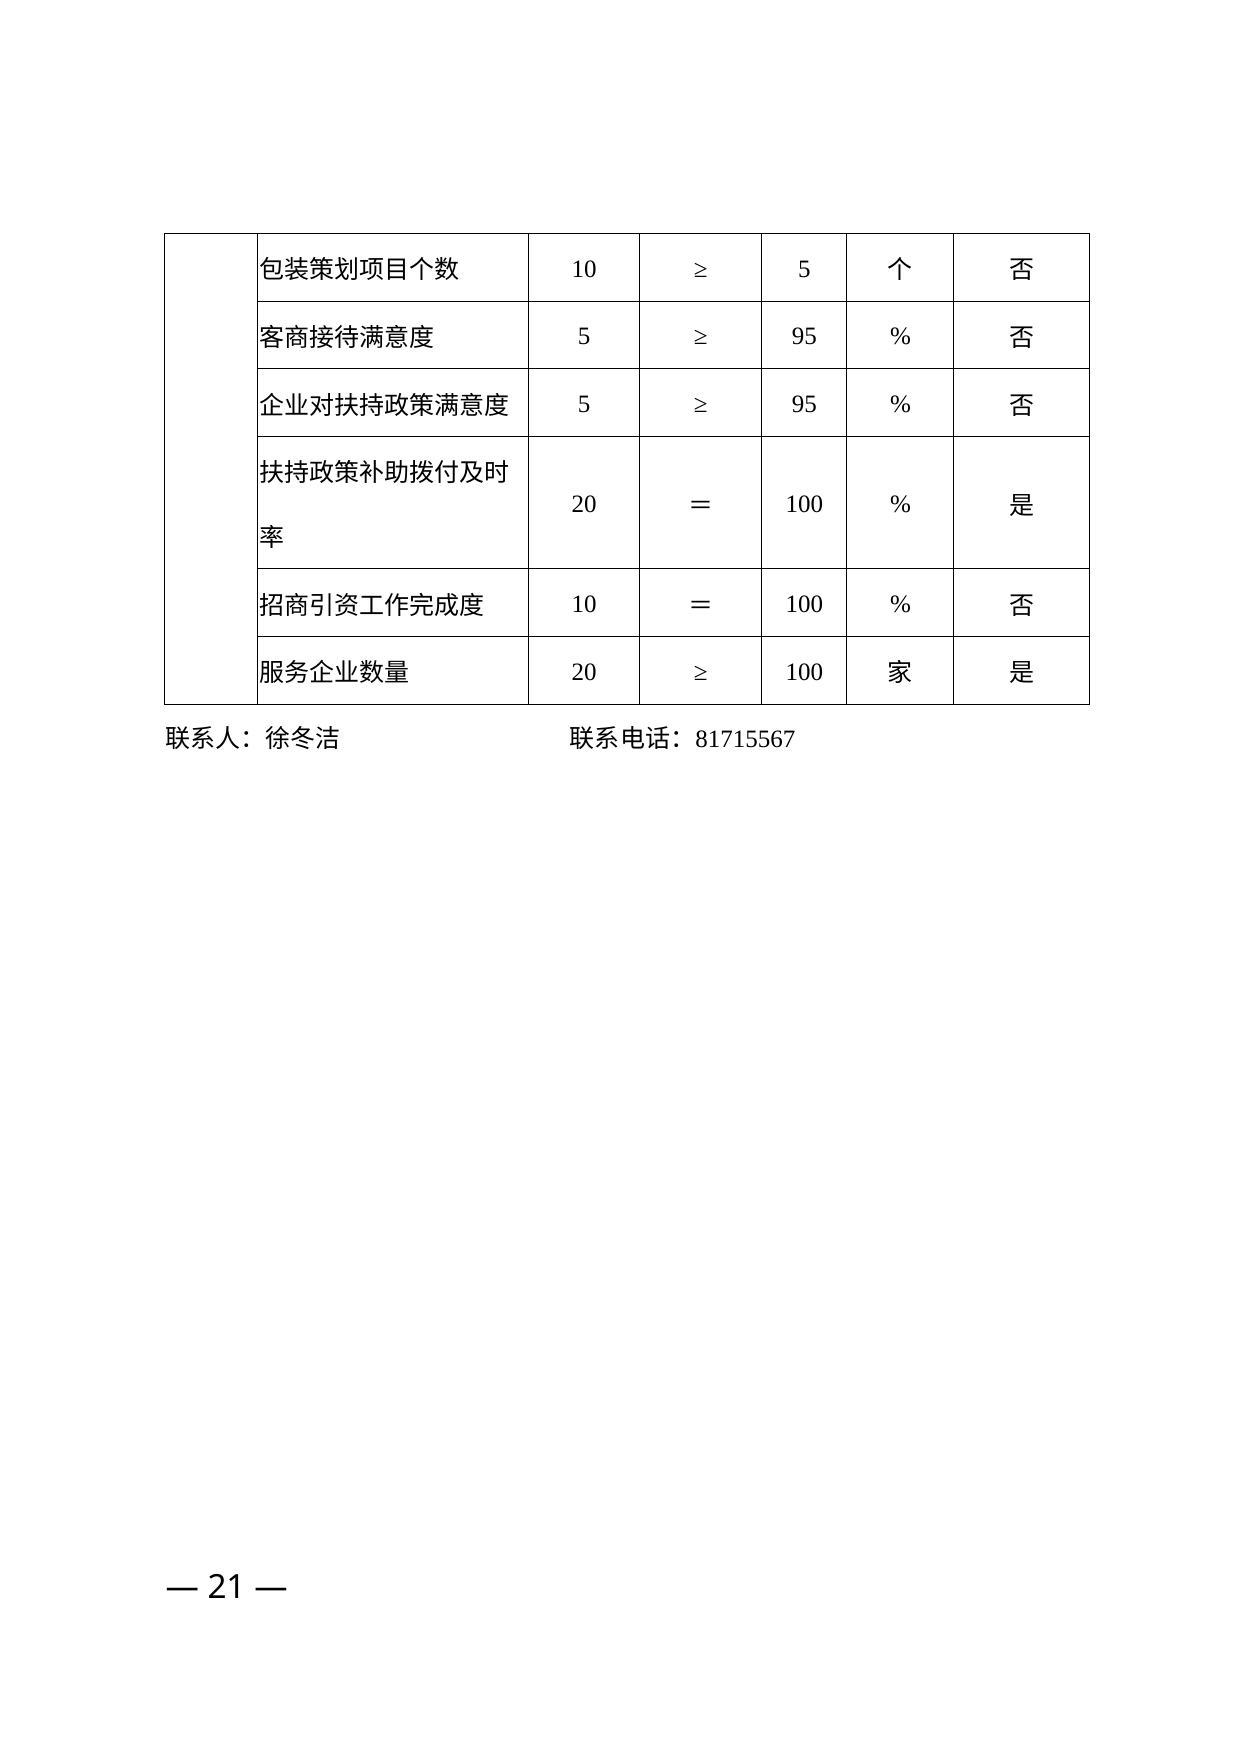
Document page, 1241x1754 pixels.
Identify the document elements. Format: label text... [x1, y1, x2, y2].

table_cell ＝ [640, 569, 761, 636]
table_cell 否 [954, 569, 1089, 636]
table_cell ≥ [640, 234, 761, 301]
table_cell ≥ [640, 369, 761, 436]
table_cell 服务企业数量 [258, 637, 528, 703]
table_cell 100 [762, 637, 846, 703]
table_cell % [847, 369, 953, 436]
table_cell 是 [954, 437, 1089, 568]
table_cell 20 [529, 637, 639, 703]
table_cell 5 [529, 302, 639, 368]
text 联系人：徐冬洁 联系电话：81715567 [165, 705, 1087, 769]
table_cell 100 [762, 569, 846, 636]
table_cell 包装策划项目个数 [258, 234, 528, 301]
table_cell 客商接待满意度 [258, 302, 528, 368]
table_cell 5 [762, 234, 846, 301]
table_cell 10 [529, 234, 639, 301]
table_cell 个 [847, 234, 953, 301]
table_cell 95 [762, 302, 846, 368]
table_cell % [847, 569, 953, 636]
table_cell ≥ [640, 637, 761, 703]
table_cell ≥ [640, 302, 761, 368]
table_cell % [847, 437, 953, 568]
table_cell 否 [954, 369, 1089, 436]
table_cell 95 [762, 369, 846, 436]
table_cell 100 [762, 437, 846, 568]
table_cell 企业对扶持政策满意度 [258, 369, 528, 436]
table_cell 招商引资工作完成度 [258, 569, 528, 636]
table_cell 扶持政策补助拨付及时率 [258, 437, 528, 568]
table_cell 否 [954, 234, 1089, 301]
table_cell % [847, 302, 953, 368]
table_cell 20 [529, 437, 639, 568]
table_cell ＝ [640, 437, 761, 568]
table_cell 5 [529, 369, 639, 436]
table_cell 否 [954, 302, 1089, 368]
table_cell 家 [847, 637, 953, 703]
table_cell 是 [954, 637, 1089, 703]
table_cell 10 [529, 569, 639, 636]
